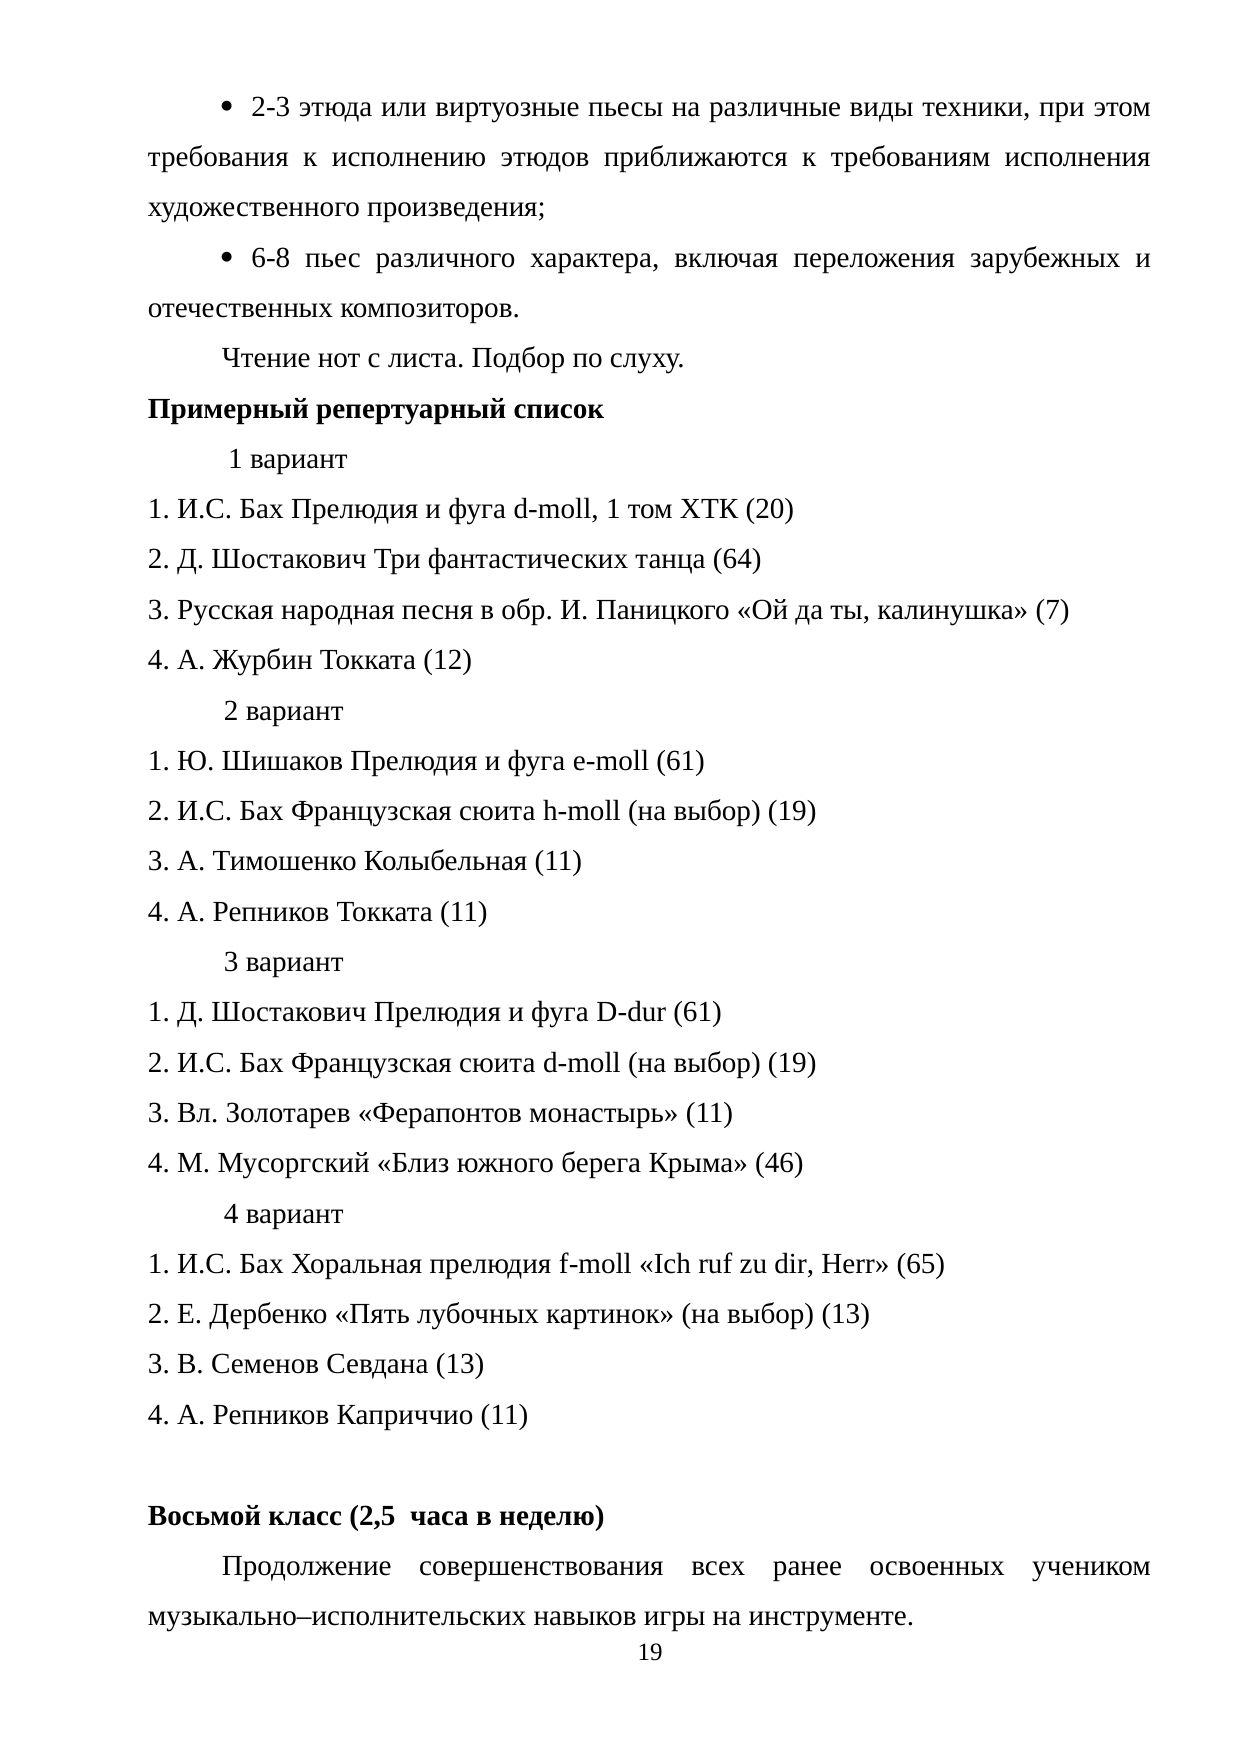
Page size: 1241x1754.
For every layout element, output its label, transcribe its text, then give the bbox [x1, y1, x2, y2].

text 4. А. Журбин Токката (12) [148, 642, 1152, 676]
list 6-8 пьес различного характера, включая переложения зарубежных и отечественных композиторов. [148, 240, 1152, 324]
text 1 вариант [148, 441, 1152, 474]
list 2-3 этюда или виртуозные пьесы на различные виды техники, при этом требования к исполнению этюдов приближаются к требованиям исполнения художественного произведения; [148, 89, 1152, 223]
text 1. Д. Шостакович Прелюдия и фуга D-dur (61) [148, 994, 1152, 1028]
text 2. Д. Шостакович Три фантастических танца (64) [148, 542, 1152, 575]
text 2. Е. Дербенко «Пять лубочных картинок» (на выбор) (13) [148, 1296, 1152, 1330]
text 1. И.С. Бах Прелюдия и фуга d-moll, 1 том ХТК (20) [148, 491, 1152, 525]
text 3. А. Тимошенко Колыбельная (11) [148, 843, 1152, 877]
text 4. М. Мусоргский «Близ южного берега Крыма» (46) [148, 1145, 1152, 1179]
text Продолжение совершенствования всех ранее освоенных учеником музыкально–исполнительских навыков игры на инструменте. [148, 1548, 1152, 1632]
text Примерный репертуарный список [148, 391, 1152, 424]
text 1. Ю. Шишаков Прелюдия и фуга e-moll (61) [148, 743, 1152, 776]
text 3. В. Семенов Севдана (13) [148, 1347, 1152, 1380]
list Чтение нот с листа. Подбор по слуху. [148, 340, 1152, 374]
text 3. Русская народная песня в обр. И. Паницкого «Ой да ты, калинушка» (7) [148, 592, 1152, 626]
text Восьмой класс (2,5 часа в неделю) [148, 1498, 1152, 1531]
text 2. И.С. Бах Французская сюита d-moll (на выбор) (19) [148, 1045, 1152, 1078]
text 1. И.С. Бах Хоральная прелюдия f-moll «Ich ruf zu dir, Herr» (65) [148, 1246, 1152, 1279]
text 3. Вл. Золотарев «Ферапонтов монастырь» (11) [148, 1095, 1152, 1129]
text 4 вариант [148, 1196, 1152, 1229]
text 4. А. Репников Каприччио (11) [148, 1397, 1152, 1431]
text 4. А. Репников Токката (11) [148, 894, 1152, 927]
text 3 вариант [148, 944, 1152, 978]
text 2 вариант [148, 693, 1152, 726]
text 2. И.С. Бах Французская сюита h-moll (на выбор) (19) [148, 793, 1152, 827]
